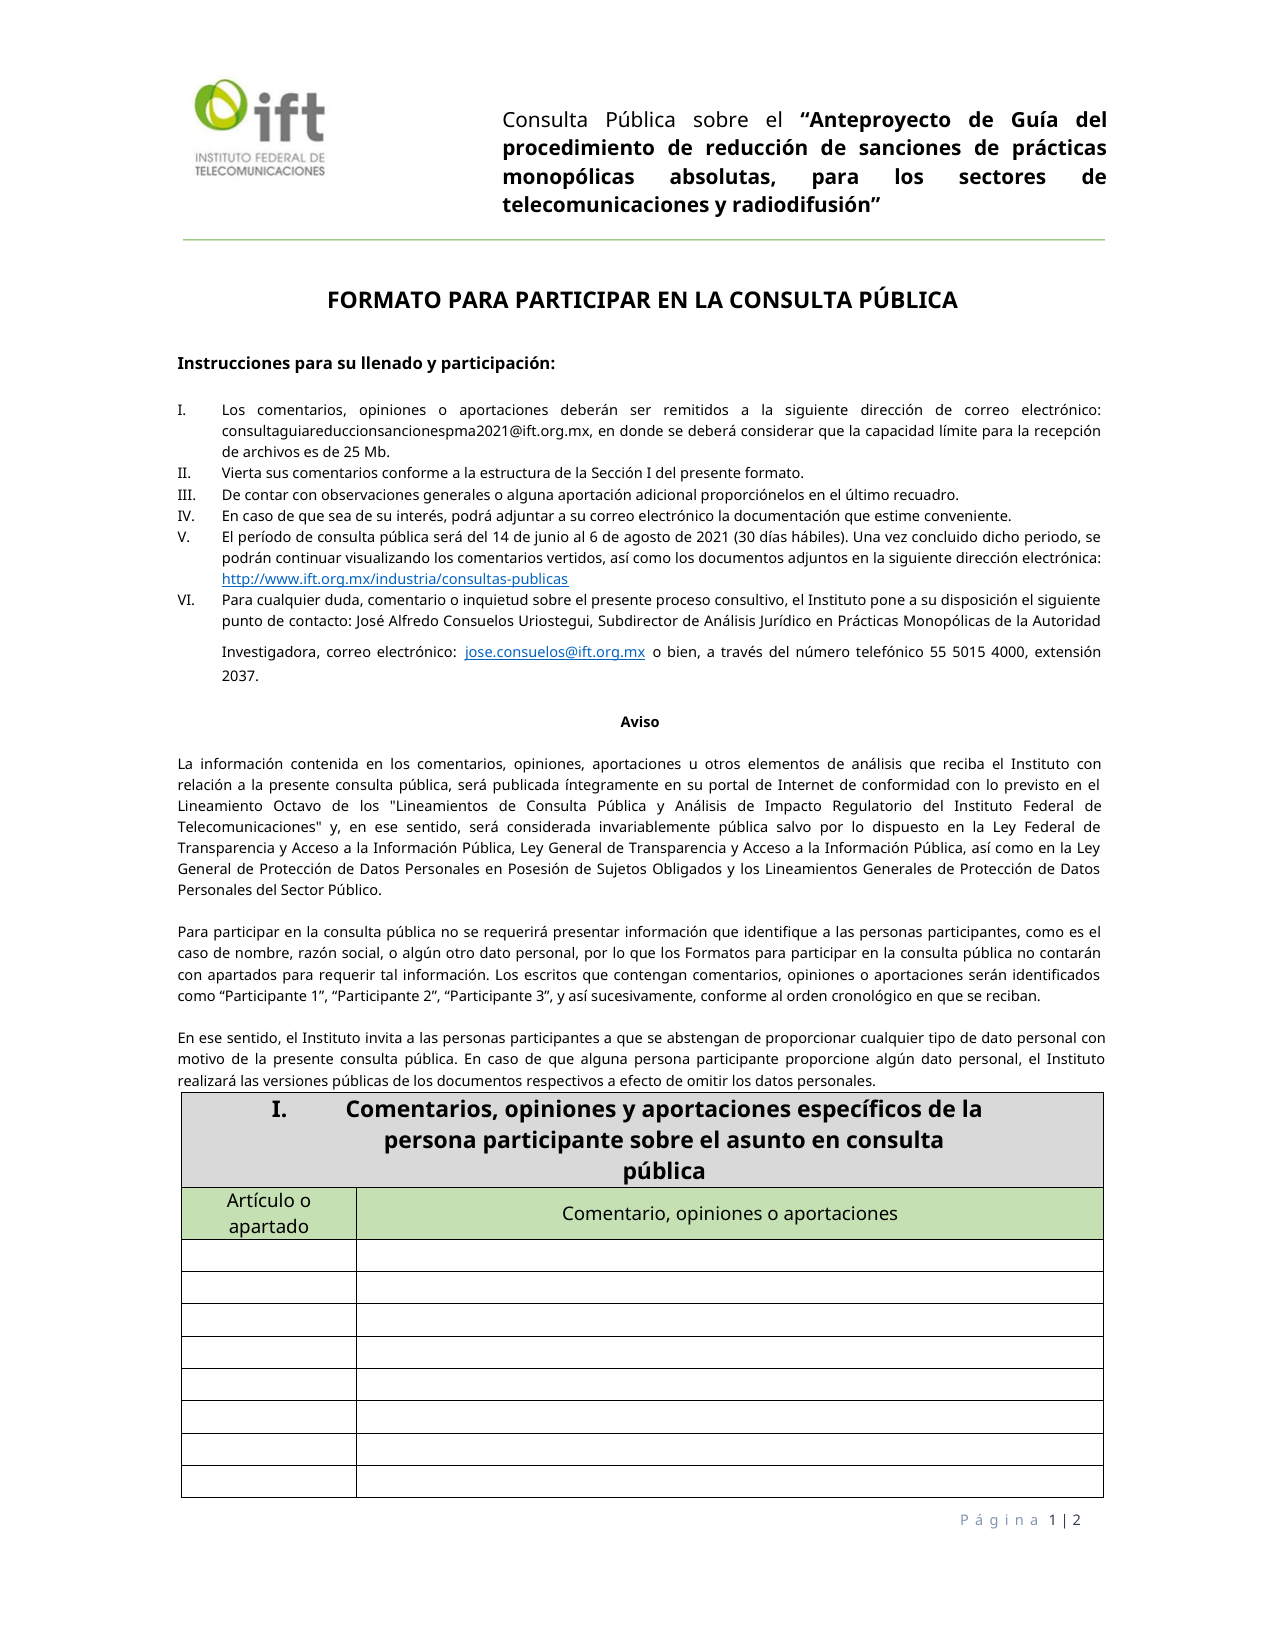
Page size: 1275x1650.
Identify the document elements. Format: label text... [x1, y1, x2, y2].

list La información contenida en los comentarios, opiniones, aportaciones u otros elementos de análisis que reciba el Instituto con relación a la presente consulta pública, será publicada íntegramente en su portal de Internet de conformidad con lo previsto en el Lineamiento Octavo de los "Lineamientos de Consulta Pública y Análisis de Impacto Regulatorio del Instituto Federal de Telecomunicaciones" y, en ese sentido, será considerada invariablemente pública salvo por lo dispuesto en la Ley Federal de Transparencia y Acceso a la Información Pública, Ley General de Transparencia y Acceso a la Información Pública, así como en la Ley General de Protección de Datos Personales en Posesión de Sujetos Obligados y los Lineamientos Generales de Protección de Datos Personales del Sector Público. [177, 754, 1102, 900]
table_cell Artículo o apartado [182, 1188, 356, 1239]
table_cell [182, 1434, 356, 1465]
list En caso de que sea de su interés, podrá adjuntar a su correo electrónico la documentación que estime conveniente. [177, 505, 1102, 525]
table_cell [182, 1337, 356, 1368]
table_cell [182, 1466, 356, 1497]
list Para cualquier duda, comentario o inquietud sobre el presente proceso consultivo, el Instituto pone a su disposición el siguiente punto de contacto: José Alfredo Consuelos Uriostegui, Subdirector de Análisis Jurídico en Prácticas Monopólicas de la Autoridad Investigadora, correo electrónico: jose.consuelos@ift.org.mx o bien, a través del número telefónico 55 5015 4000, extensión 2037. [177, 589, 1102, 686]
table_cell [357, 1434, 1103, 1465]
table_cell Comentario, opiniones o aportaciones [357, 1188, 1103, 1239]
text FORMATO PARA PARTICIPAR EN LA CONSULTA PÚBLICA [177, 284, 1107, 315]
list Para participar en la consulta pública no se requerirá presentar información que identifique a las personas participantes, como es el caso de nombre, razón social, o algún otro dato personal, por lo que los Formatos para participar en la consulta pública no contarán con apartados para requerir tal información. Los escritos que contengan comentarios, opiniones o aportaciones serán identificados como “Participante 1”, “Participante 2”, “Participante 3”, y así sucesivamente, conforme al orden cronológico en que se reciban. [177, 922, 1102, 1005]
text Instrucciones para su llenado y participación: [177, 351, 1107, 374]
table_cell [357, 1466, 1103, 1497]
table_cell [182, 1272, 356, 1303]
table_cell [357, 1337, 1103, 1368]
table_cell [182, 1369, 356, 1400]
table_cell [182, 1240, 356, 1271]
list Vierta sus comentarios conforme a la estructura de la Sección I del presente formato. [177, 463, 1102, 483]
table_cell [357, 1401, 1103, 1432]
table_header Comentarios, opiniones y aportaciones específicos de la persona participante sobre el asunto en consulta pública [182, 1093, 1103, 1187]
text En ese sentido, el Instituto invita a las personas participantes a que se abstengan de proporcionar cualquier tipo de dato personal con motivo de la presente consulta pública. En caso de que alguna persona participante proporcione algún dato personal, el Instituto realizará las versiones públicas de los documentos respectivos a efecto de omitir los datos personales. [177, 1027, 1107, 1090]
picture [177, 75, 348, 193]
list Aviso [177, 712, 1102, 732]
table_cell [357, 1304, 1103, 1336]
table_cell [182, 1304, 356, 1336]
table_cell [357, 1369, 1103, 1400]
list De contar con observaciones generales o alguna aportación adicional proporciónelos en el último recuadro. [177, 484, 1102, 504]
list Los comentarios, opiniones o aportaciones deberán ser remitidos a la siguiente dirección de correo electrónico: consultaguiareduccionsancionespma2021@ift.org.mx, en donde se deberá considerar que la capacidad límite para la recepción de archivos es de 25 Mb. [177, 400, 1102, 462]
list El período de consulta pública será del 14 de junio al 6 de agosto de 2021 (30 días hábiles). Una vez concluido dicho periodo, se podrán continuar visualizando los comentarios vertidos, así como los documentos adjuntos en la siguiente dirección electrónica: http://www.ift.org.mx/industria/consultas-publicas [177, 526, 1102, 588]
table_cell [182, 1401, 356, 1432]
table_cell [357, 1240, 1103, 1271]
table_cell [357, 1272, 1103, 1303]
